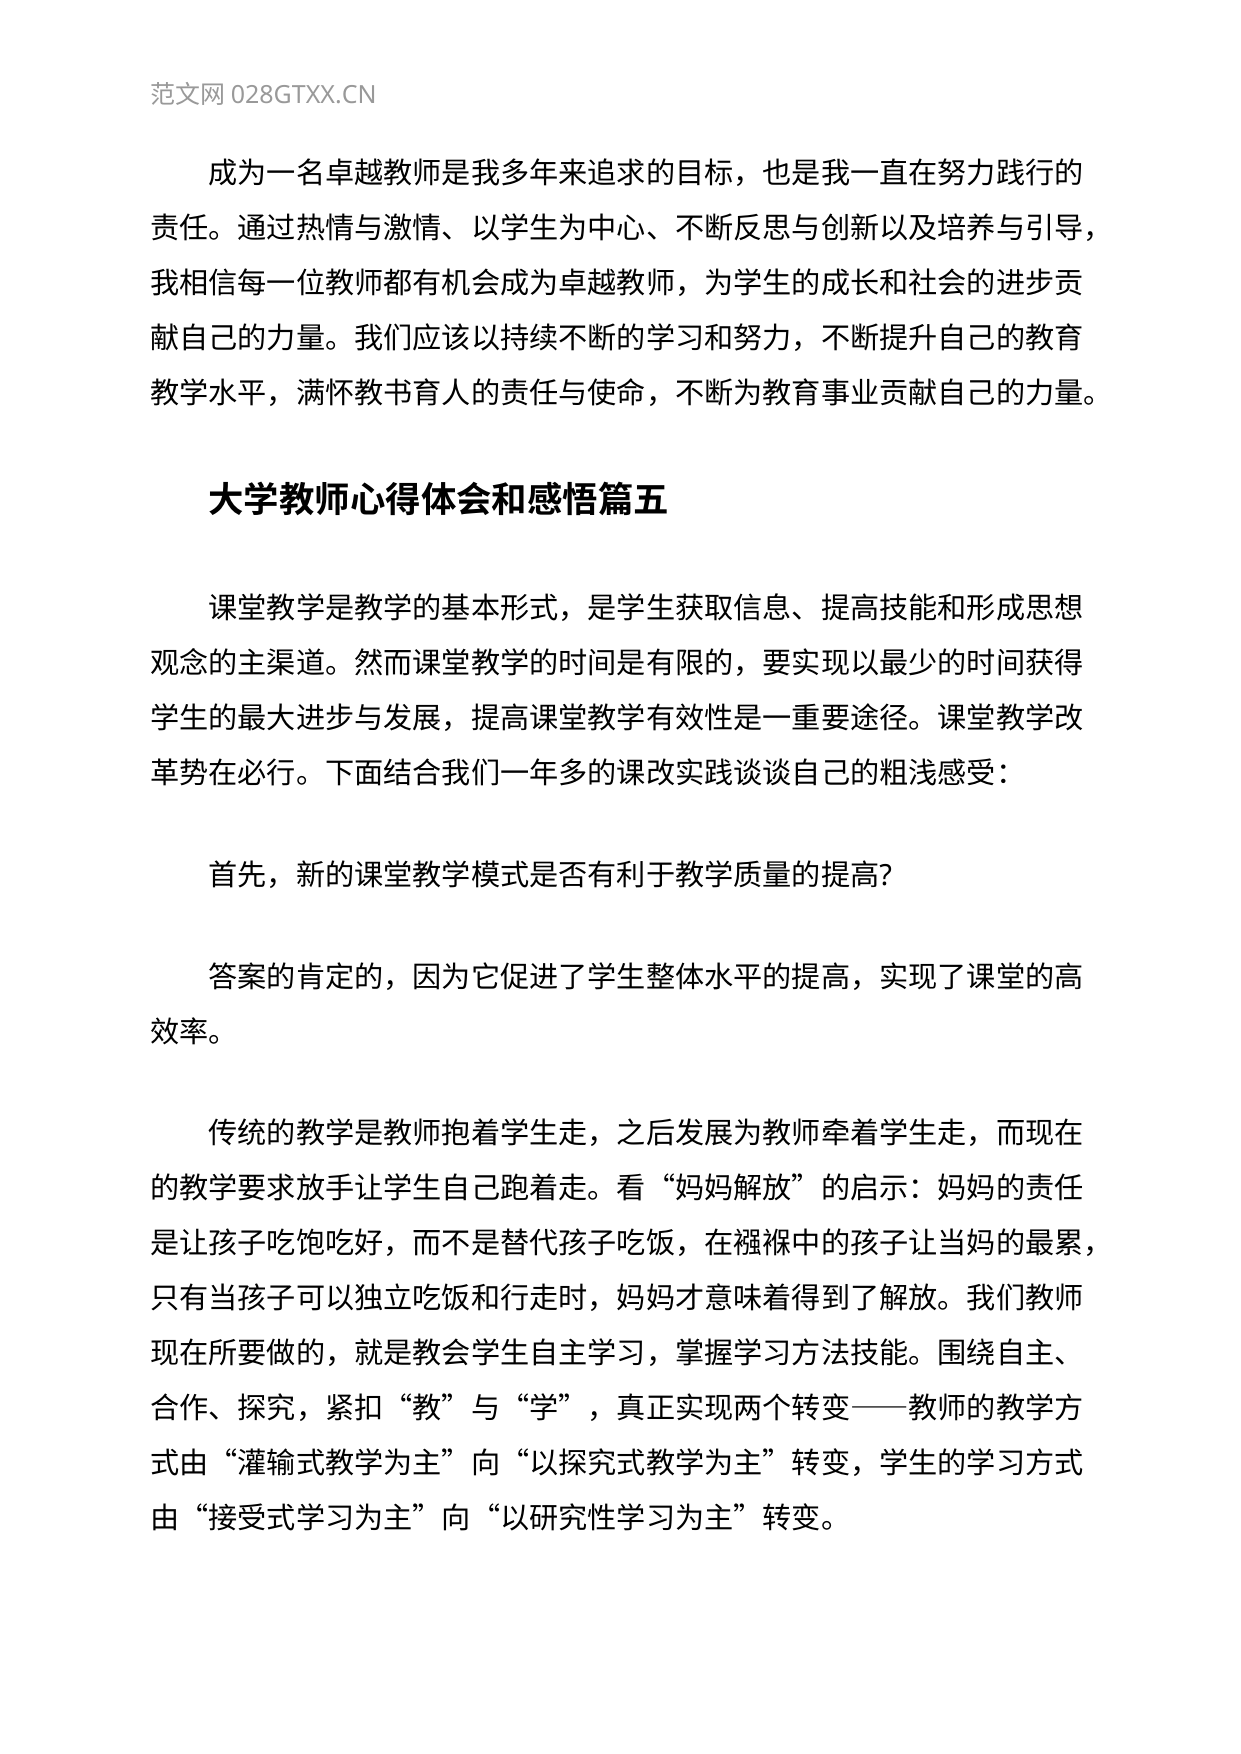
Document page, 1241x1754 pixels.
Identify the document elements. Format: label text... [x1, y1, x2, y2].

text 大学教师心得体会和感悟篇五 [150, 471, 1090, 523]
text 传统的教学是教师抱着学生走，之后发展为教师牵着学生走，而现在的教学要求放手让学生自己跑着走。看“妈妈解放”的启示：妈妈的责任是让孩子吃饱吃好，而不是替代孩子吃饭，在襁褓中的孩子让当妈的最累，只有当孩子可以独立吃饭和行走时，妈妈才意味着得到了解放。我们教师现在所要做的，就是教会学生自主学习，掌握学习方法技能。围绕自主、合作、探究，紧扣“教”与“学”，真正实现两个转变——教师的教学方式由“灌输式教学为主”向“以探究式教学为主”转变，学生的学习方式由“接受式学习为主”向“以研究性学习为主”转变。 [150, 1110, 1090, 1536]
text 课堂教学是教学的基本形式，是学生获取信息、提高技能和形成思想观念的主渠道。然而课堂教学的时间是有限的，要实现以最少的时间获得学生的最大进步与发展，提高课堂教学有效性是一重要途径。课堂教学改革势在必行。下面结合我们一年多的课改实践谈谈自己的粗浅感受： [150, 585, 1090, 792]
text 首先，新的课堂教学模式是否有利于教学质量的提高? [150, 851, 1090, 894]
text 成为一名卓越教师是我多年来追求的目标，也是我一直在努力践行的责任。通过热情与激情、以学生为中心、不断反思与创新以及培养与引导，我相信每一位教师都有机会成为卓越教师，为学生的成长和社会的进步贡献自己的力量。我们应该以持续不断的学习和努力，不断提升自己的教育教学水平，满怀教书育人的责任与使命，不断为教育事业贡献自己的力量。 [150, 150, 1090, 412]
text 答案的肯定的，因为它促进了学生整体水平的提高，实现了课堂的高效率。 [150, 953, 1090, 1050]
